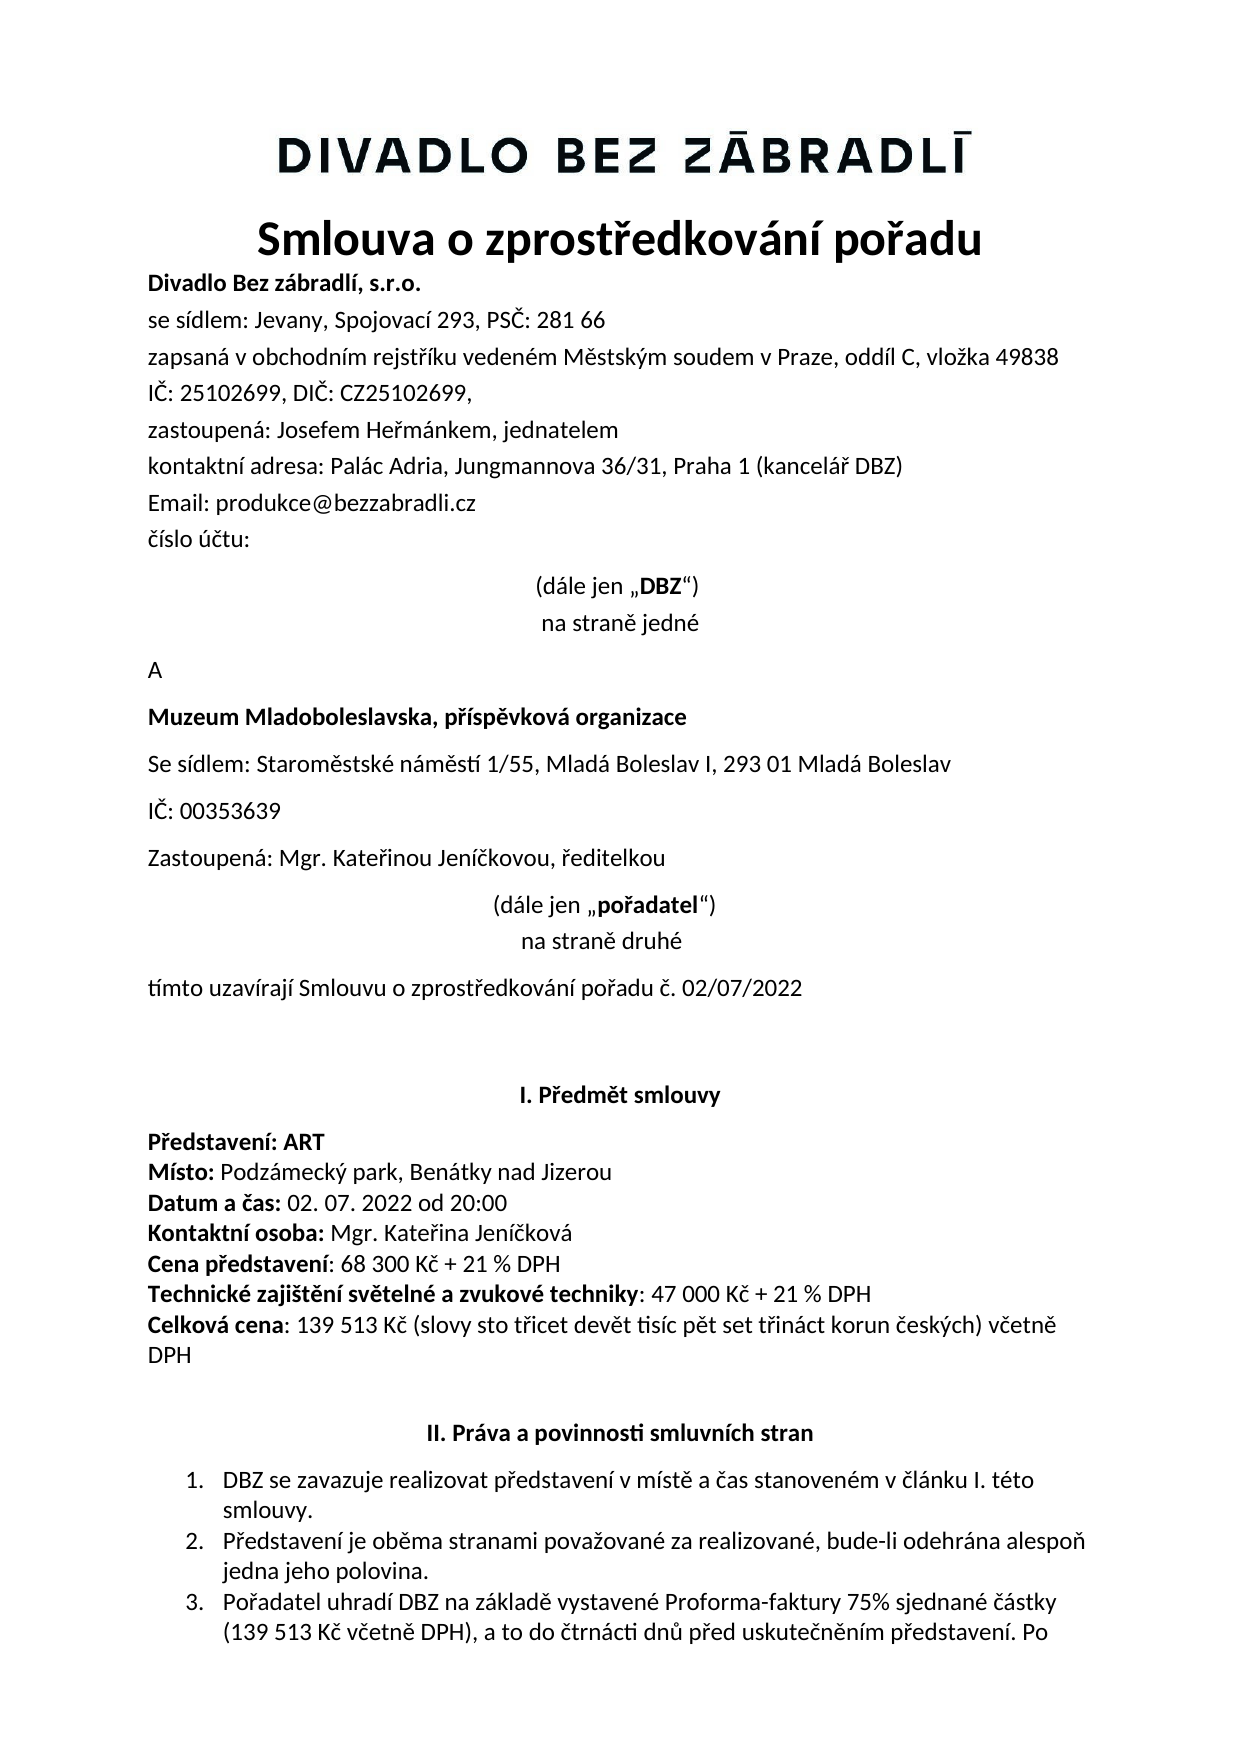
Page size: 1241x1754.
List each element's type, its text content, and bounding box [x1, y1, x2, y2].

text I. Předmět smlouvy [148, 1079, 1093, 1109]
text A [148, 654, 1093, 684]
text Cena představení: 68 300 Kč + 21 % DPH [148, 1248, 1093, 1278]
text Zastoupená: Mgr. Kateřinou Jeníčkovou, ředitelkou [148, 842, 1093, 872]
text (dále jen „DBZ“) na straně jedné [148, 571, 1093, 638]
text Technické zajištění světelné a zvukové techniky: 47 000 Kč + 21 % DPH [148, 1278, 1093, 1309]
text Kontaktní osoba: Mgr. Kateřina Jeníčková [148, 1217, 1093, 1248]
text Celková cena: 139 513 Kč (slovy sto třicet devět tisíc pět set třináct korun českých) včetně DPH [148, 1309, 1093, 1370]
text II. Práva a povinnosti smluvních stran [148, 1417, 1093, 1447]
text Datum a čas: 02. 07. 2022 od 20:00 [148, 1187, 1093, 1217]
text Místo: Podzámecký park, Benátky nad Jizerou [148, 1156, 1093, 1187]
text Divadlo Bez zábradlí, s.r.o. se sídlem: Jevany, Spojovací 293, PSČ: 281 66 zapsaná v obchodním rejstříku vedeném Městským soudem v Praze, oddíl C, vložka 49838 IČ: 25102699, DIČ: CZ25102699, zastoupená: Josefem Heřmánkem, jednatelem kontaktní adresa: Palác Adria, Jungmannova 36/31, Praha 1 (kancelář DBZ) Email: produkce@bezzabradli.cz číslo účtu: [148, 268, 1093, 554]
text (dále jen „pořadatel“) na straně druhé [148, 889, 1093, 956]
list Představení je oběma stranami považované za realizované, bude-li odehrána alespoň jedna jeho polovina. [185, 1525, 1093, 1586]
text IČ: 00353639 [148, 795, 1093, 826]
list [185, 1586, 1093, 1647]
picture [245, 103, 995, 207]
text Smlouva o zprostředkování pořadu [148, 207, 1093, 268]
list DBZ se zavazuje realizovat představení v místě a čas stanoveném v článku I. této smlouvy. [185, 1464, 1093, 1525]
text Představení: ART [148, 1126, 1093, 1156]
text tímto uzavírají Smlouvu o zprostředkování pořadu č. 02/07/2022 [148, 972, 1093, 1003]
text Muzeum Mladoboleslavska, příspěvková organizace [148, 701, 1093, 732]
text Se sídlem: Staroměstské náměstí 1/55, Mladá Boleslav I, 293 01 Mladá Boleslav [148, 748, 1093, 778]
